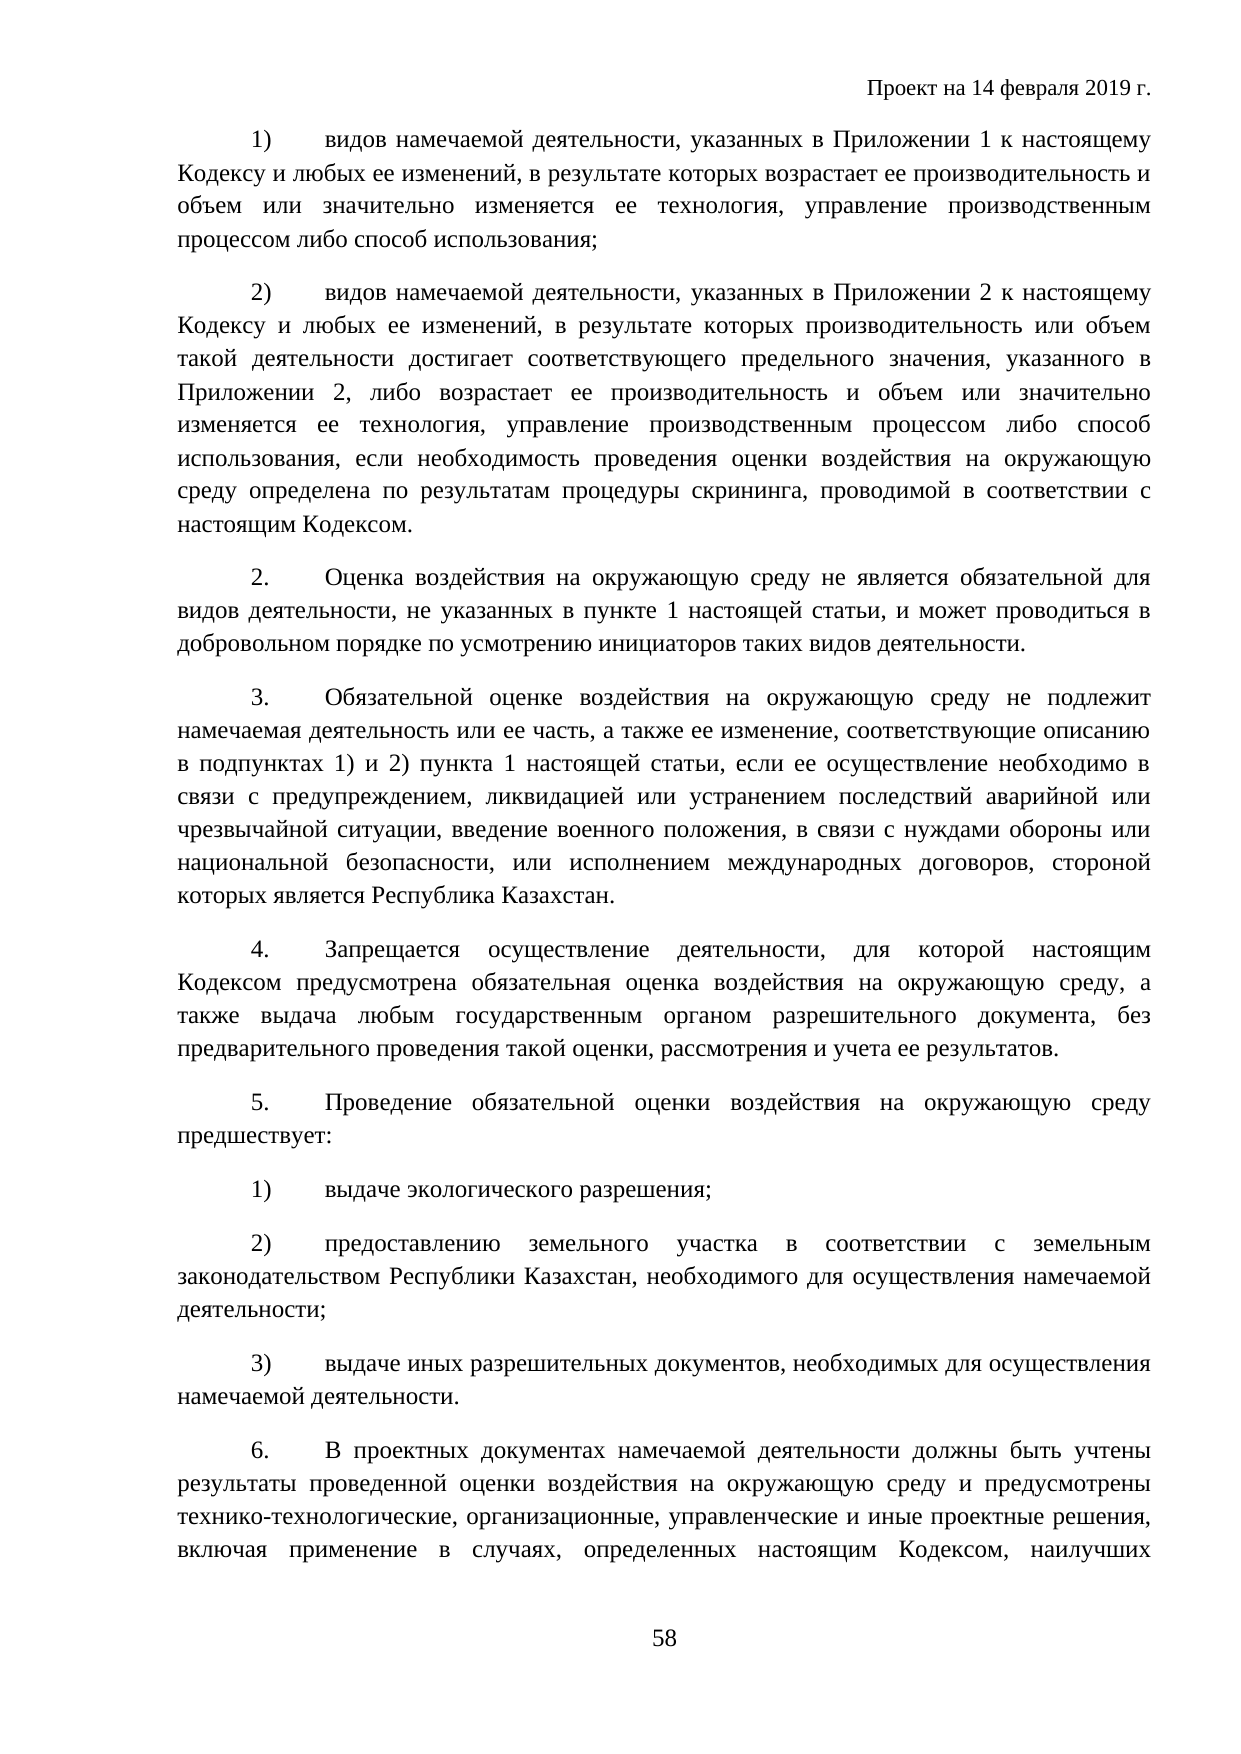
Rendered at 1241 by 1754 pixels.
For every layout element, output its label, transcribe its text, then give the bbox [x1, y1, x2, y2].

list видов намечаемой деятельности, указанных в Приложении 1 к настоящему Кодексу и любых ее изменений, в результате которых возрастает ее производительность и объем или значительно изменяется ее технология, управление производственным процессом либо способ использования; [177, 124, 1152, 252]
list Проведение обязательной оценки воздействия на окружающую среду предшествует: [177, 1087, 1152, 1149]
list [177, 1435, 1152, 1563]
list Обязательной оценке воздействия на окружающую среду не подлежит намечаемая деятельность или ее часть, а также ее изменение, соответствующие описанию в подпунктах 1) и 2) пункта 1 настоящей статьи, если ее осуществление необходимо в связи с предупреждением, ликвидацией или устранением последствий аварийной или чрезвычайной ситуации, введение военного положения, в связи с нуждами обороны или национальной безопасности, или исполнением международных договоров, стороной которых является Республика Казахстан. [177, 682, 1152, 909]
list выдаче экологического разрешения; [177, 1174, 1152, 1203]
list Запрещается осуществление деятельности, для которой настоящим Кодексом предусмотрена обязательная оценка воздействия на окружающую среду, а также выдача любым государственным органом разрешительного документа, без предварительного проведения такой оценки, рассмотрения и учета ее результатов. [177, 934, 1152, 1062]
list предоставлению земельного участка в соответствии с земельным законодательством Республики Казахстан, необходимого для осуществления намечаемой деятельности; [177, 1228, 1152, 1323]
list видов намечаемой деятельности, указанных в Приложении 2 к настоящему Кодексу и любых ее изменений, в результате которых производительность или объем такой деятельности достигает соответствующего предельного значения, указанного в Приложении 2, либо возрастает ее производительность и объем или значительно изменяется ее технология, управление производственным процессом либо способ использования, если необходимость проведения оценки воздействия на окружающую среду определена по результатам процедуры скрининга, проводимой в соответствии с настоящим Кодексом. [177, 277, 1152, 537]
list Оценка воздействия на окружающую среду не является обязательной для видов деятельности, не указанных в пункте 1 настоящей статьи, и может проводиться в добровольном порядке по усмотрению инициаторов таких видов деятельности. [177, 562, 1152, 657]
list выдаче иных разрешительных документов, необходимых для осуществления намечаемой деятельности. [177, 1348, 1152, 1410]
